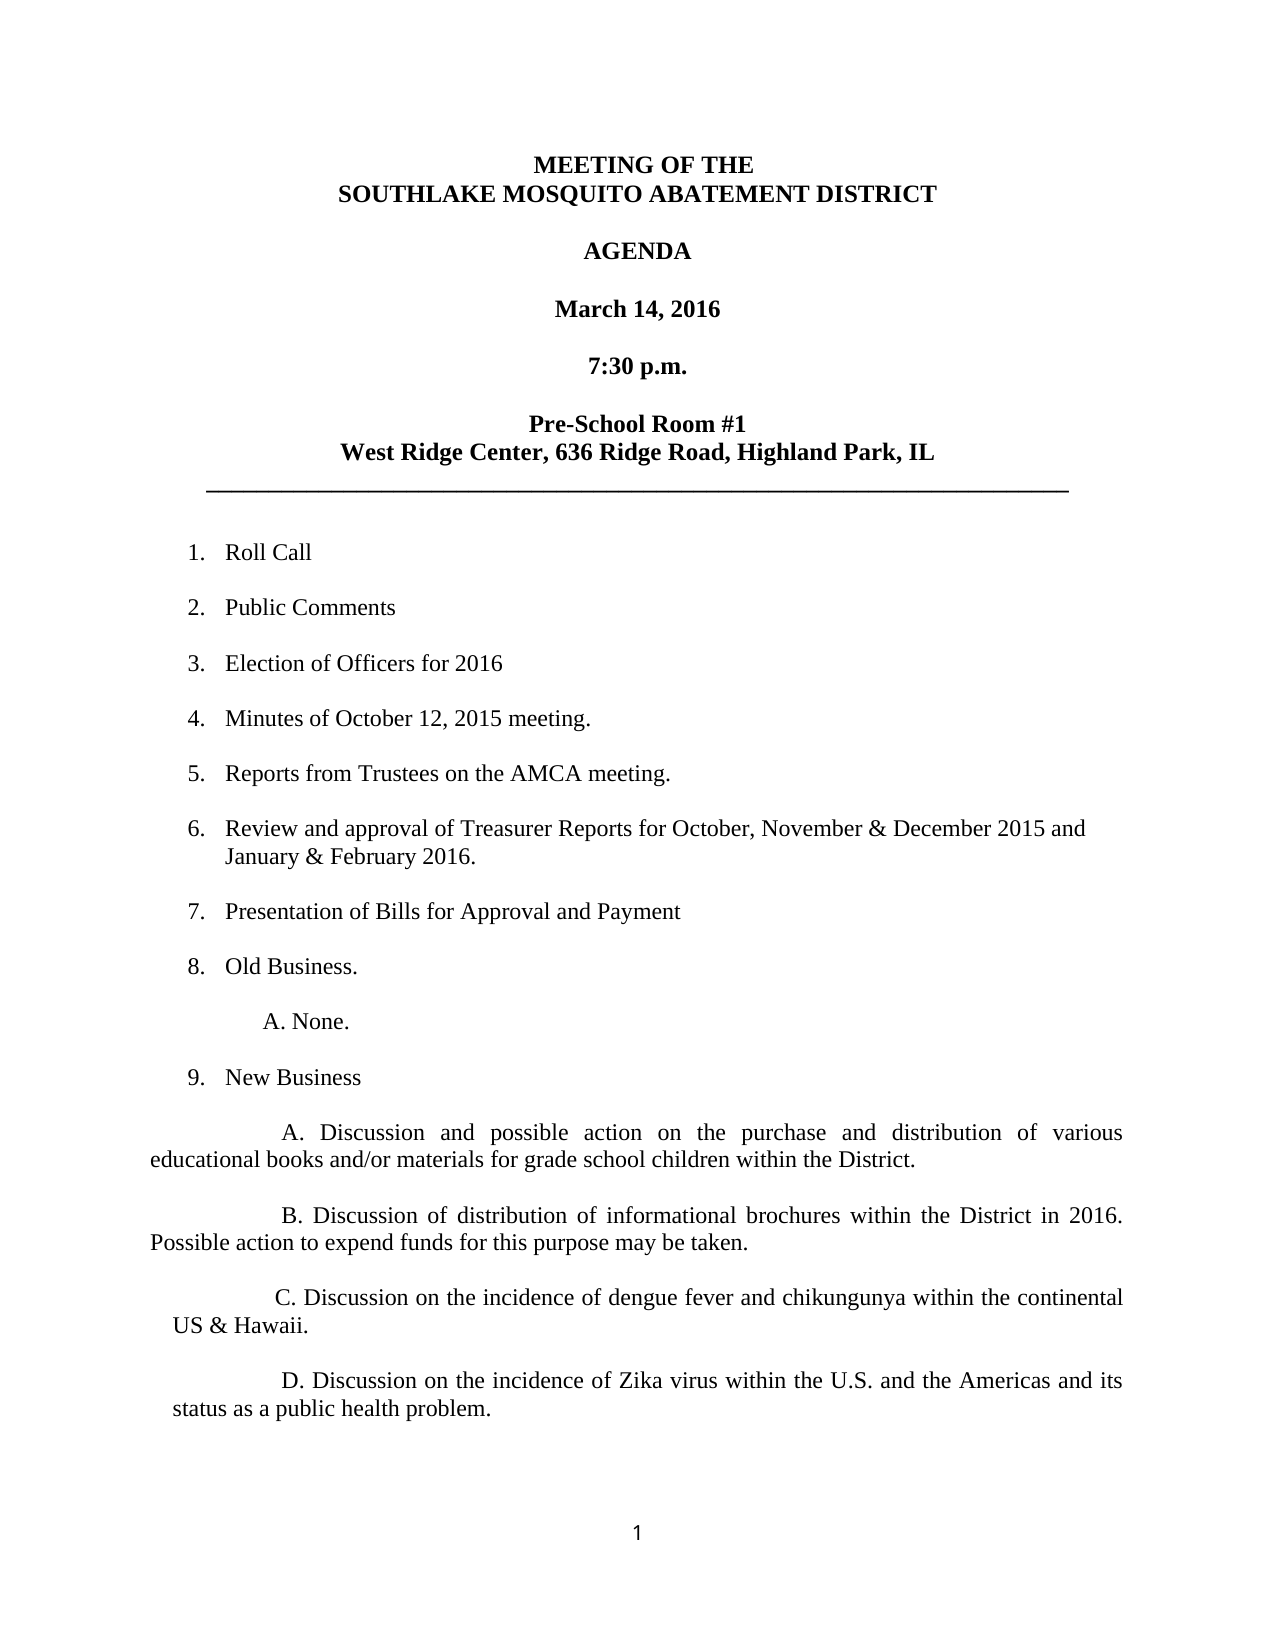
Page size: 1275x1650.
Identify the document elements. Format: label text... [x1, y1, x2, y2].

list Minutes of October 12, 2015 meeting. [187, 704, 1125, 731]
list Old Business. [187, 952, 1125, 980]
text 7:30 p.m. [150, 351, 1125, 380]
text Pre-School Room #1 [150, 409, 1125, 437]
list Reports from Trustees on the AMCA meeting. [187, 759, 1125, 787]
text B. Discussion of distribution of informational brochures within the District in 2016. Possible action to expend funds for this purpose may be taken. [150, 1201, 1125, 1256]
text A. Discussion and possible action on the purchase and distribution of various educational books and/or materials for grade school children within the District. [150, 1118, 1125, 1173]
list Presentation of Bills for Approval and Payment [187, 897, 1125, 924]
title MEETING OF THE [150, 150, 1125, 179]
list Review and approval of Treasurer Reports for October, November & December 2015 and January & February 2016. [187, 814, 1125, 869]
list Election of Officers for 2016 [187, 648, 1125, 676]
text March 14, 2016 [150, 294, 1125, 322]
text C. Discussion on the incidence of dengue fever and chikungunya within the continental US & Hawaii. [172, 1283, 1125, 1339]
list Public Comments [187, 593, 1125, 621]
text SOUTHLAKE MOSQUITO ABATEMENT DISTRICT [150, 179, 1125, 207]
text _____________________________________________________________________ [150, 466, 1125, 495]
list New Business [187, 1063, 1125, 1090]
text A. None. [262, 1007, 1125, 1035]
text West Ridge Center, 636 Ridge Road, Highland Park, IL [150, 437, 1125, 466]
text D. Discussion on the incidence of Zika virus within the U.S. and the Americas and its status as a public health problem. [172, 1366, 1125, 1421]
list Roll Call [187, 538, 1125, 566]
subtitle AGENDA [150, 236, 1125, 265]
